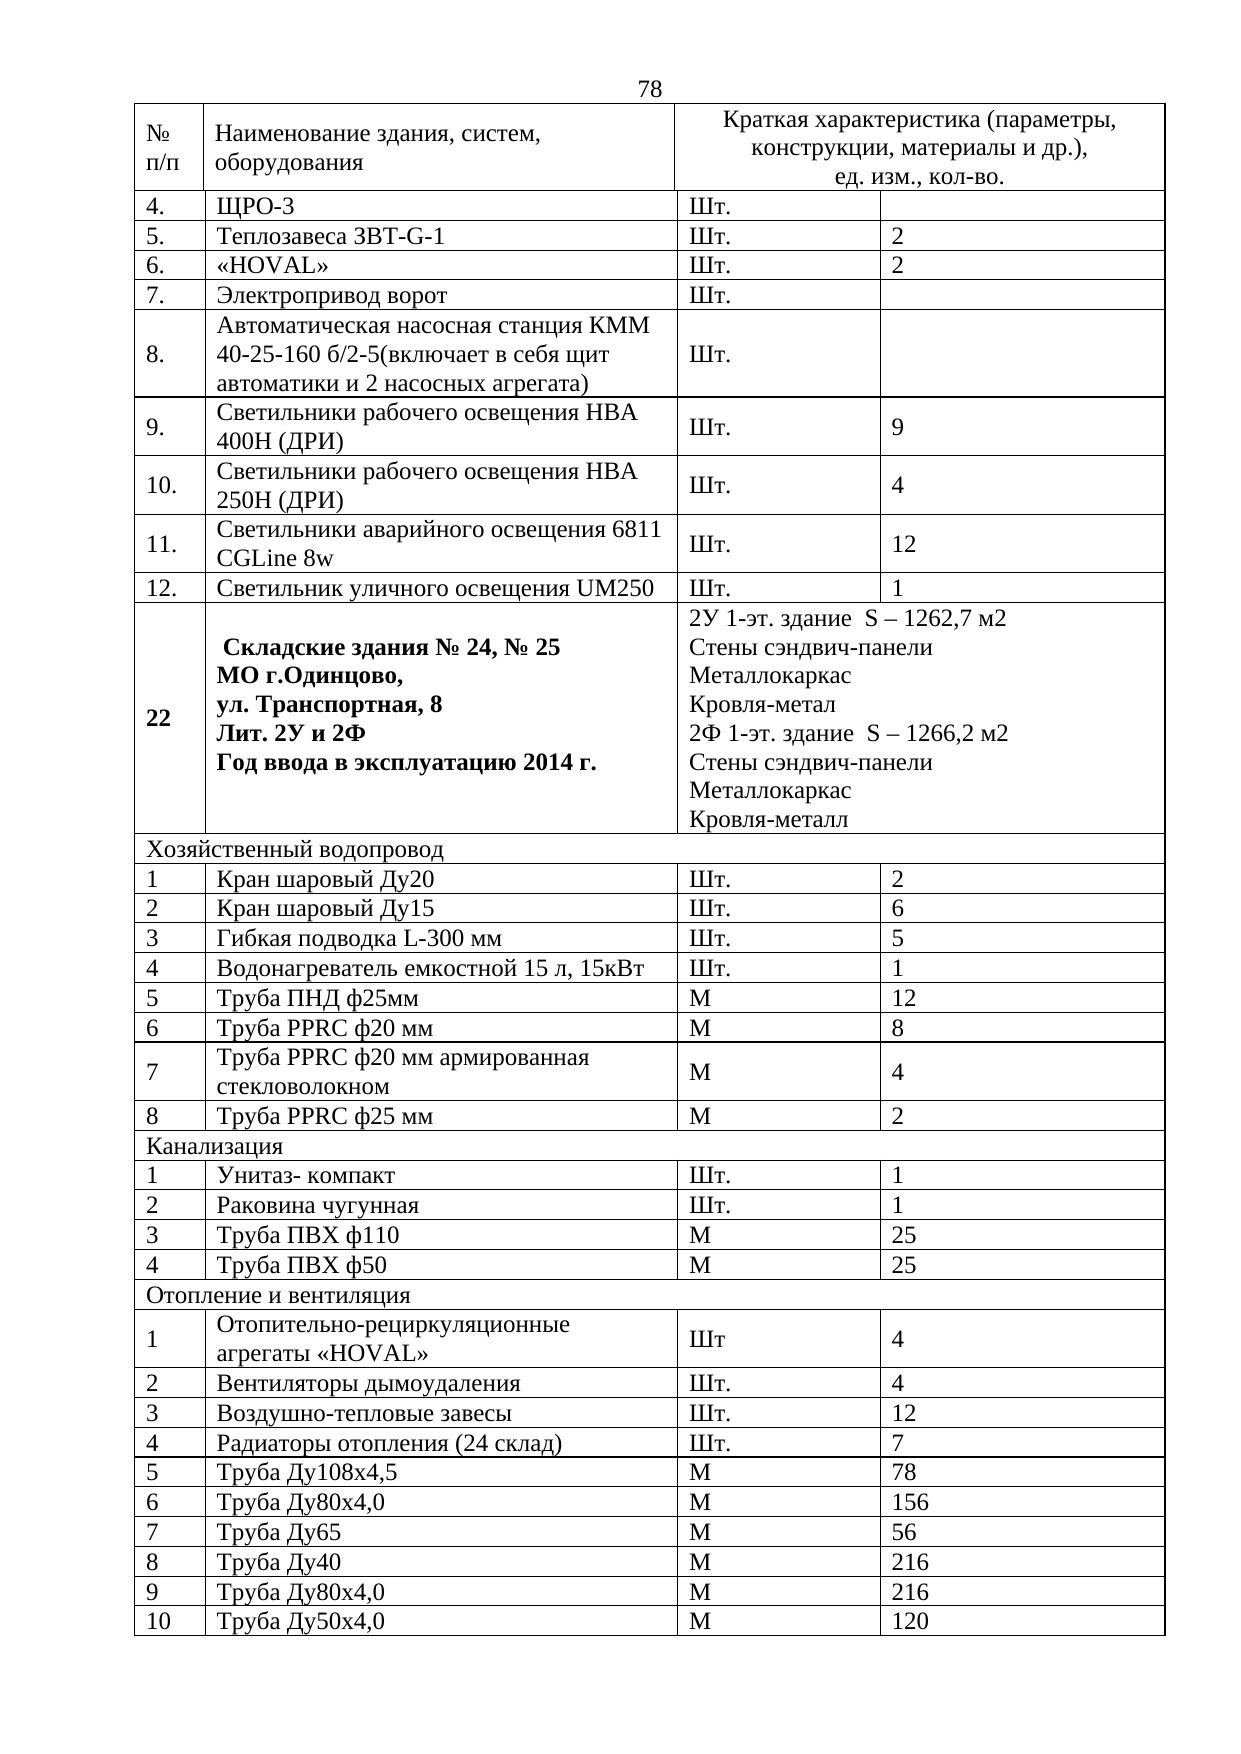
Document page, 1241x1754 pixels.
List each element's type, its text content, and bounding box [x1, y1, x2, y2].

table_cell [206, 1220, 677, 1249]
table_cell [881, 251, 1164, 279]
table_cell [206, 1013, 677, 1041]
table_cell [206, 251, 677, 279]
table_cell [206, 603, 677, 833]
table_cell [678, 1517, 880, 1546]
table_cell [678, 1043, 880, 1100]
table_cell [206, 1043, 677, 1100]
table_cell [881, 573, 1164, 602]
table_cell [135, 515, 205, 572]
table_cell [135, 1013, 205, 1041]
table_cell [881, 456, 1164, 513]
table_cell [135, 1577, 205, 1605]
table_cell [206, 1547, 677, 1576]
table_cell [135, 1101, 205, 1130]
table_header № п/п [135, 104, 203, 190]
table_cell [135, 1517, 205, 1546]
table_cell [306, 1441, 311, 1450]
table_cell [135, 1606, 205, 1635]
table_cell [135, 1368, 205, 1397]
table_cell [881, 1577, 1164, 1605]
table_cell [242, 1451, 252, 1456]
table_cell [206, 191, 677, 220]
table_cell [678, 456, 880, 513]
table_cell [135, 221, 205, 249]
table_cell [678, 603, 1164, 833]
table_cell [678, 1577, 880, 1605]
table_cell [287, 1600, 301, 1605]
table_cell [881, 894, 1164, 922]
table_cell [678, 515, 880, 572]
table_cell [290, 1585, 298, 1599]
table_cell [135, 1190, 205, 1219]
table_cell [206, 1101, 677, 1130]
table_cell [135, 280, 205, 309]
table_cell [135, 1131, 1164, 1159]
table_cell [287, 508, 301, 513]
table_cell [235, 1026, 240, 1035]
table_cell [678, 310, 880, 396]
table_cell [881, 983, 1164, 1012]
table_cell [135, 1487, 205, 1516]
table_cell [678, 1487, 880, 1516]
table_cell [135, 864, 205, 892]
table_header Наименование здания, систем, оборудования [204, 104, 674, 190]
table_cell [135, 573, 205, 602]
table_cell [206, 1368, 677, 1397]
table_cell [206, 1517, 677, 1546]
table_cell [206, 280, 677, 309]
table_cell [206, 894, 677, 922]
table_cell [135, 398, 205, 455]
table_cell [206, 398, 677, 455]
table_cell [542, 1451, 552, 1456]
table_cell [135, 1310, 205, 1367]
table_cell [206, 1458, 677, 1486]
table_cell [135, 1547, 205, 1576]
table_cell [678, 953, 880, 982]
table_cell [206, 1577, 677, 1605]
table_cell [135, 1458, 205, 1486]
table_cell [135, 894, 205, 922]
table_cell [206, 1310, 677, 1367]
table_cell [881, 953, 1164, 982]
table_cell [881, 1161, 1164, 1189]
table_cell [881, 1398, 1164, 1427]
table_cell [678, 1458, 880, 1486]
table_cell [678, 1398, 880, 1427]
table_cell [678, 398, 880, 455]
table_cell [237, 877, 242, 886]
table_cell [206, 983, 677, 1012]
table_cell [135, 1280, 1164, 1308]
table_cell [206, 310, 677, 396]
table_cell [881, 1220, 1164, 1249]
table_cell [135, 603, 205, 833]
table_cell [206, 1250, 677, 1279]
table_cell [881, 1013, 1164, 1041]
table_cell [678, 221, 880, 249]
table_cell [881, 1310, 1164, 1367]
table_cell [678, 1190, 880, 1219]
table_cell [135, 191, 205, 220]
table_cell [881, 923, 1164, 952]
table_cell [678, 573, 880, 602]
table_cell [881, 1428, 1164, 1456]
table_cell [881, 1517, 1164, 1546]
table_header Краткая характеристика (параметры, конструкции, материалы и др.), ед. изм., кол-во. [675, 104, 1164, 190]
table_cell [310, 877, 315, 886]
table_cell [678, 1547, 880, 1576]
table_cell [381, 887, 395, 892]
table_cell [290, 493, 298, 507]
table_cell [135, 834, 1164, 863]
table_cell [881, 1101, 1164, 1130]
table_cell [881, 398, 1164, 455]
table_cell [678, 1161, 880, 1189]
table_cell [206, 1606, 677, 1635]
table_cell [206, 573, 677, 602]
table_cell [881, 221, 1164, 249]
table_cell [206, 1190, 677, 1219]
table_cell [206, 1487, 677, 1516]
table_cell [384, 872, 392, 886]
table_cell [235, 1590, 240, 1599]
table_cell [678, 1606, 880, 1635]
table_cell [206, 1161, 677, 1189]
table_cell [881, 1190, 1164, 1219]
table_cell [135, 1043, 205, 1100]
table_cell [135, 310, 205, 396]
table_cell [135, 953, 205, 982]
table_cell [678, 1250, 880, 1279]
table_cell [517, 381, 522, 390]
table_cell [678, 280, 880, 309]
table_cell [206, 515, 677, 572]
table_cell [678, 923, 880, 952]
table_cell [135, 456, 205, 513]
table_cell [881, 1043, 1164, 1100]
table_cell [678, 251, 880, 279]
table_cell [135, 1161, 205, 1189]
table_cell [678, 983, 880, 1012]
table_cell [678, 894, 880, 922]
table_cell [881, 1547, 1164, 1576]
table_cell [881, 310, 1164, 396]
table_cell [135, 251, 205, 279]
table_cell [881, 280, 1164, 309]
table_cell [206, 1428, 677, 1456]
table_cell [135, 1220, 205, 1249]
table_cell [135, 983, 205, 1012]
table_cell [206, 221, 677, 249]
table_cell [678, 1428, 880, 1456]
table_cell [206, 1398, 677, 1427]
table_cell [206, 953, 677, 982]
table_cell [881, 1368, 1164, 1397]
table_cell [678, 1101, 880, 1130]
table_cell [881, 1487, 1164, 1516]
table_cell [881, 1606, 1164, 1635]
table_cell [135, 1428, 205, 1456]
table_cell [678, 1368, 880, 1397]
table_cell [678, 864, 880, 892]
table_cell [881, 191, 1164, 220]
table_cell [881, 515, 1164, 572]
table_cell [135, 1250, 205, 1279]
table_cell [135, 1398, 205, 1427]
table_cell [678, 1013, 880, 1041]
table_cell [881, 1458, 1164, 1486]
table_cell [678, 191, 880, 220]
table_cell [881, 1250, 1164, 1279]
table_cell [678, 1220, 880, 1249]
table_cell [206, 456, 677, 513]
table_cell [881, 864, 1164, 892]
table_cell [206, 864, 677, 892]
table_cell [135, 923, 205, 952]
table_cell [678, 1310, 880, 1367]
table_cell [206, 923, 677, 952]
